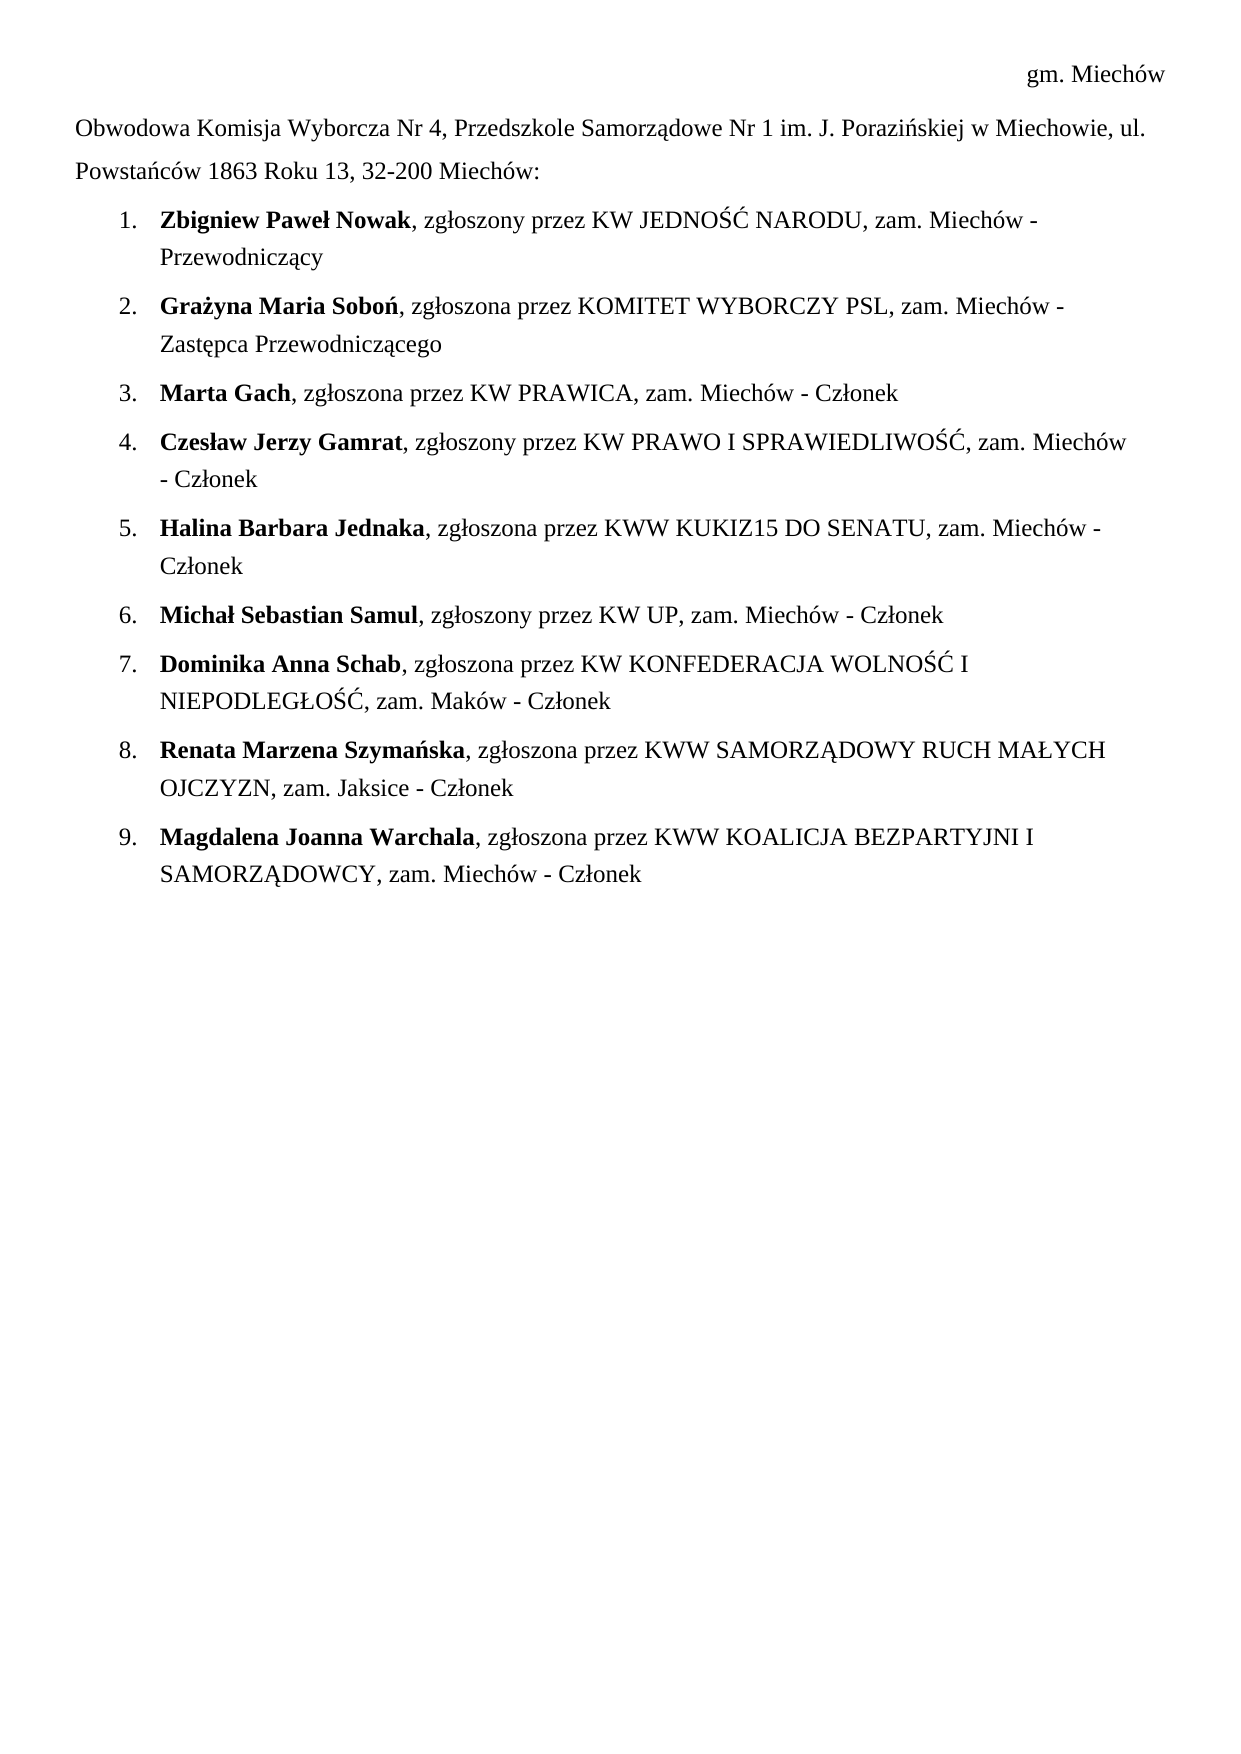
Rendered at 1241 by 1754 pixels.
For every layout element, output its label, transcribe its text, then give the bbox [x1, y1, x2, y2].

table_cell Dominika Anna Schab, zgłoszona przez KW KONFEDERACJA WOLNOŚĆ I NIEPODLEGŁOŚĆ, zam. Maków - Członek [148, 643, 1138, 730]
table_cell 5. [75, 508, 148, 594]
table_cell Halina Barbara Jednaka, zgłoszona przez KWW KUKIZ15 DO SENATU, zam. Miechów - Członek [148, 508, 1138, 594]
table_cell Marta Gach, zgłoszona przez KW PRAWICA, zam. Miechów - Członek [148, 372, 1138, 421]
table_cell 6. [75, 594, 148, 643]
table_cell 8. [75, 730, 148, 816]
table_cell Czesław Jerzy Gamrat, zgłoszony przez KW PRAWO I SPRAWIEDLIWOŚĆ, zam. Miechów - Członek [148, 421, 1138, 508]
table_header 1. [75, 199, 148, 286]
text Obwodowa Komisja Wyborcza Nr 4, Przedszkole Samorządowe Nr 1 im. J. Porazińskiej w Miechowie, ul. Powstańców 1863 Roku 13, 32-200 Miechów: [75, 113, 1165, 185]
table_cell 4. [75, 421, 148, 508]
table_header Zbigniew Paweł Nowak, zgłoszony przez KW JEDNOŚĆ NARODU, zam. Miechów - Przewodniczący [148, 199, 1138, 286]
table_cell 2. [75, 286, 148, 372]
table_cell Magdalena Joanna Warchala, zgłoszona przez KWW KOALICJA BEZPARTYJNI I SAMORZĄDOWCY, zam. Miechów - Członek [148, 816, 1138, 903]
table_cell Renata Marzena Szymańska, zgłoszona przez KWW SAMORZĄDOWY RUCH MAŁYCH OJCZYZN, zam. Jaksice - Członek [148, 730, 1138, 816]
table_cell 3. [75, 372, 148, 421]
table_cell Michał Sebastian Samul, zgłoszony przez KW UP, zam. Miechów - Członek [148, 594, 1138, 643]
table_cell 9. [75, 816, 148, 903]
table_cell Grażyna Maria Soboń, zgłoszona przez KOMITET WYBORCZY PSL, zam. Miechów - Zastępca Przewodniczącego [148, 286, 1138, 372]
text gm. Miechów [75, 59, 1165, 88]
table_cell 7. [75, 643, 148, 730]
